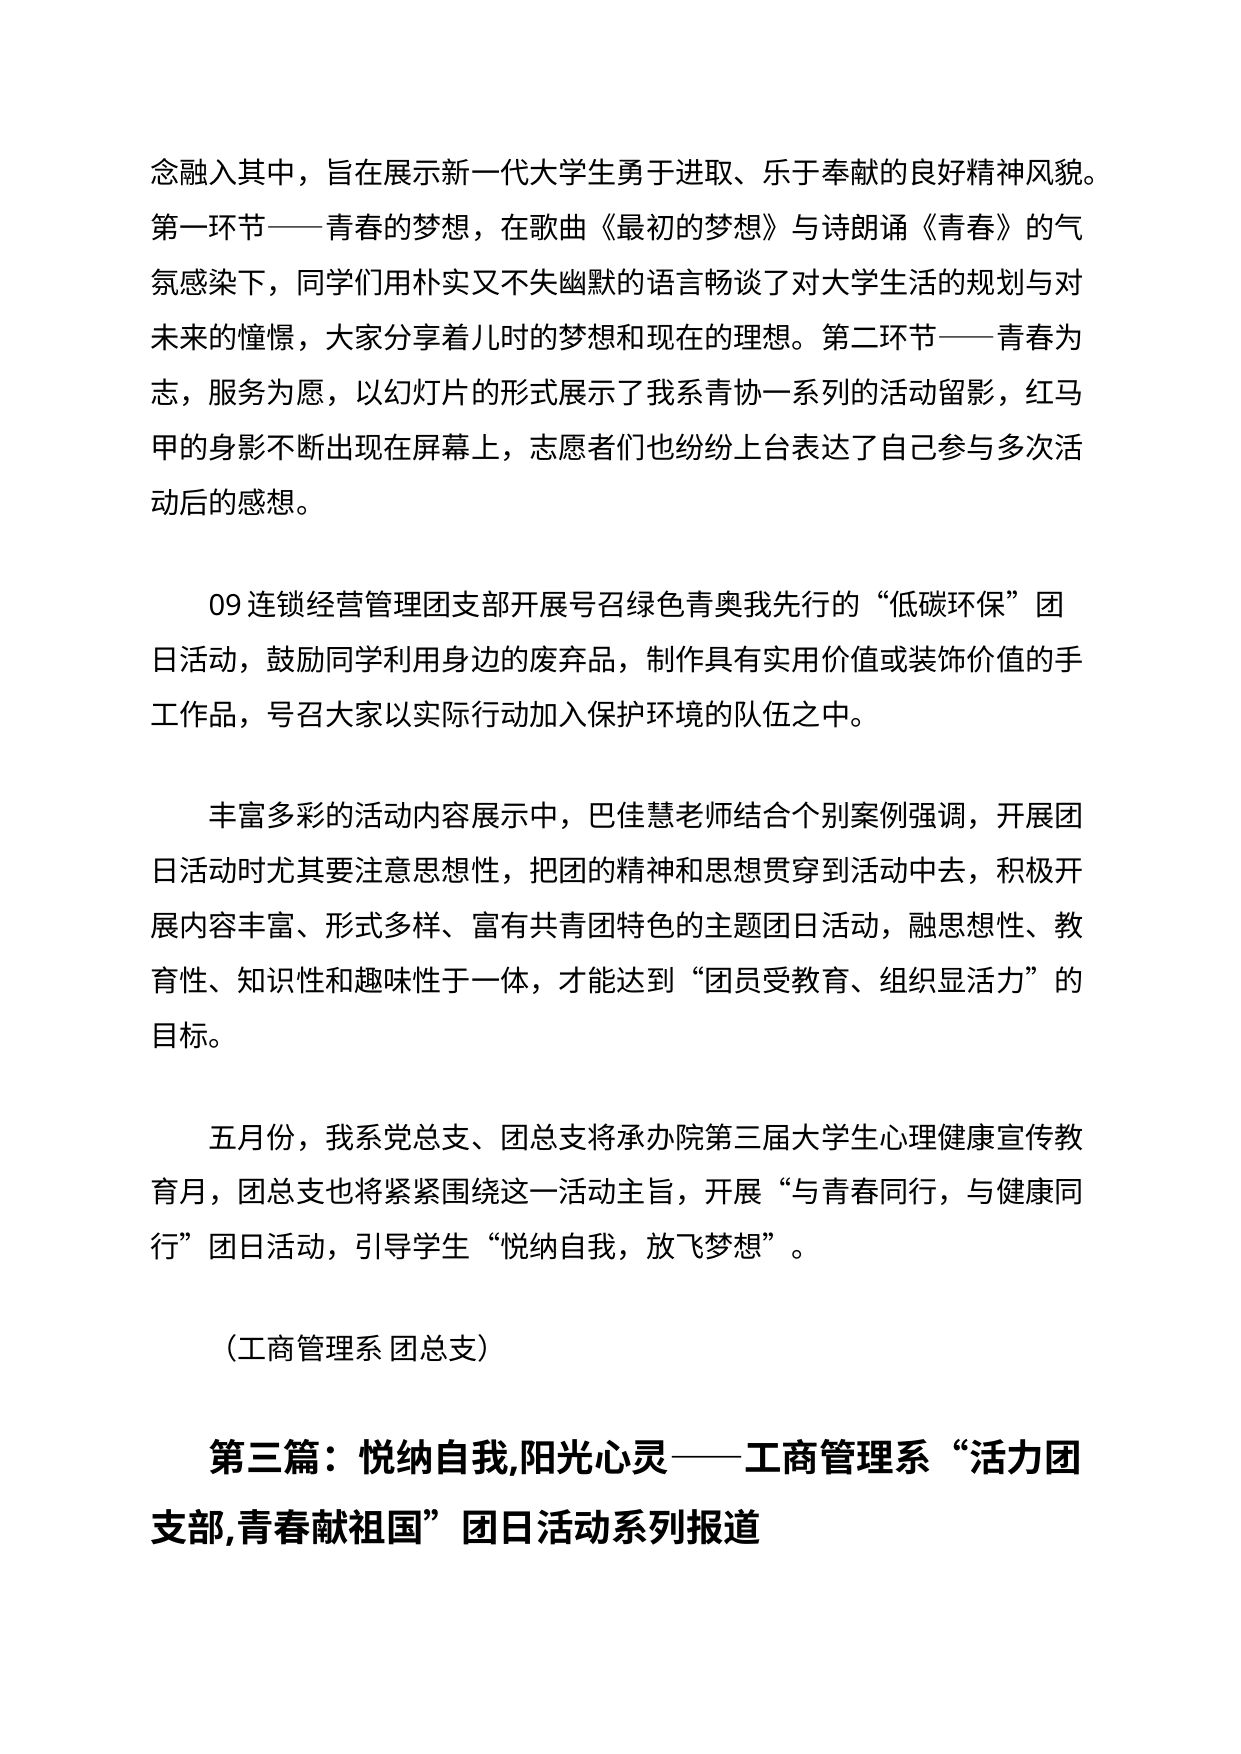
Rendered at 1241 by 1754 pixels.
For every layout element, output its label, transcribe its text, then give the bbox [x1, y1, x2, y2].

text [150, 150, 1090, 522]
text 丰富多彩的活动内容展示中，巴佳慧老师结合个别案例强调，开展团日活动时尤其要注意思想性，把团的精神和思想贯穿到活动中去，积极开展内容丰富、形式多样、富有共青团特色的主题团日活动，融思想性、教育性、知识性和趣味性于一体，才能达到“团员受教育、组织显活力”的目标。 [150, 793, 1090, 1055]
text 五月份，我系党总支、团总支将承办院第三届大学生心理健康宣传教育月，团总支也将紧紧围绕这一活动主旨，开展“与青春同行，与健康同行”团日活动，引导学生“悦纳自我，放飞梦想”。 [150, 1114, 1090, 1266]
text 09连锁经营管理团支部开展号召绿色青奥我先行的“低碳环保”团日活动，鼓励同学利用身边的废弃品，制作具有实用价值或装饰价值的手工作品，号召大家以实际行动加入保护环境的队伍之中。 [150, 581, 1090, 733]
text （工商管理系 团总支） [150, 1326, 1090, 1368]
text 第三篇：悦纳自我,阳光心灵——工商管理系“活力团支部,青春献祖国”团日活动系列报道 [150, 1427, 1090, 1553]
